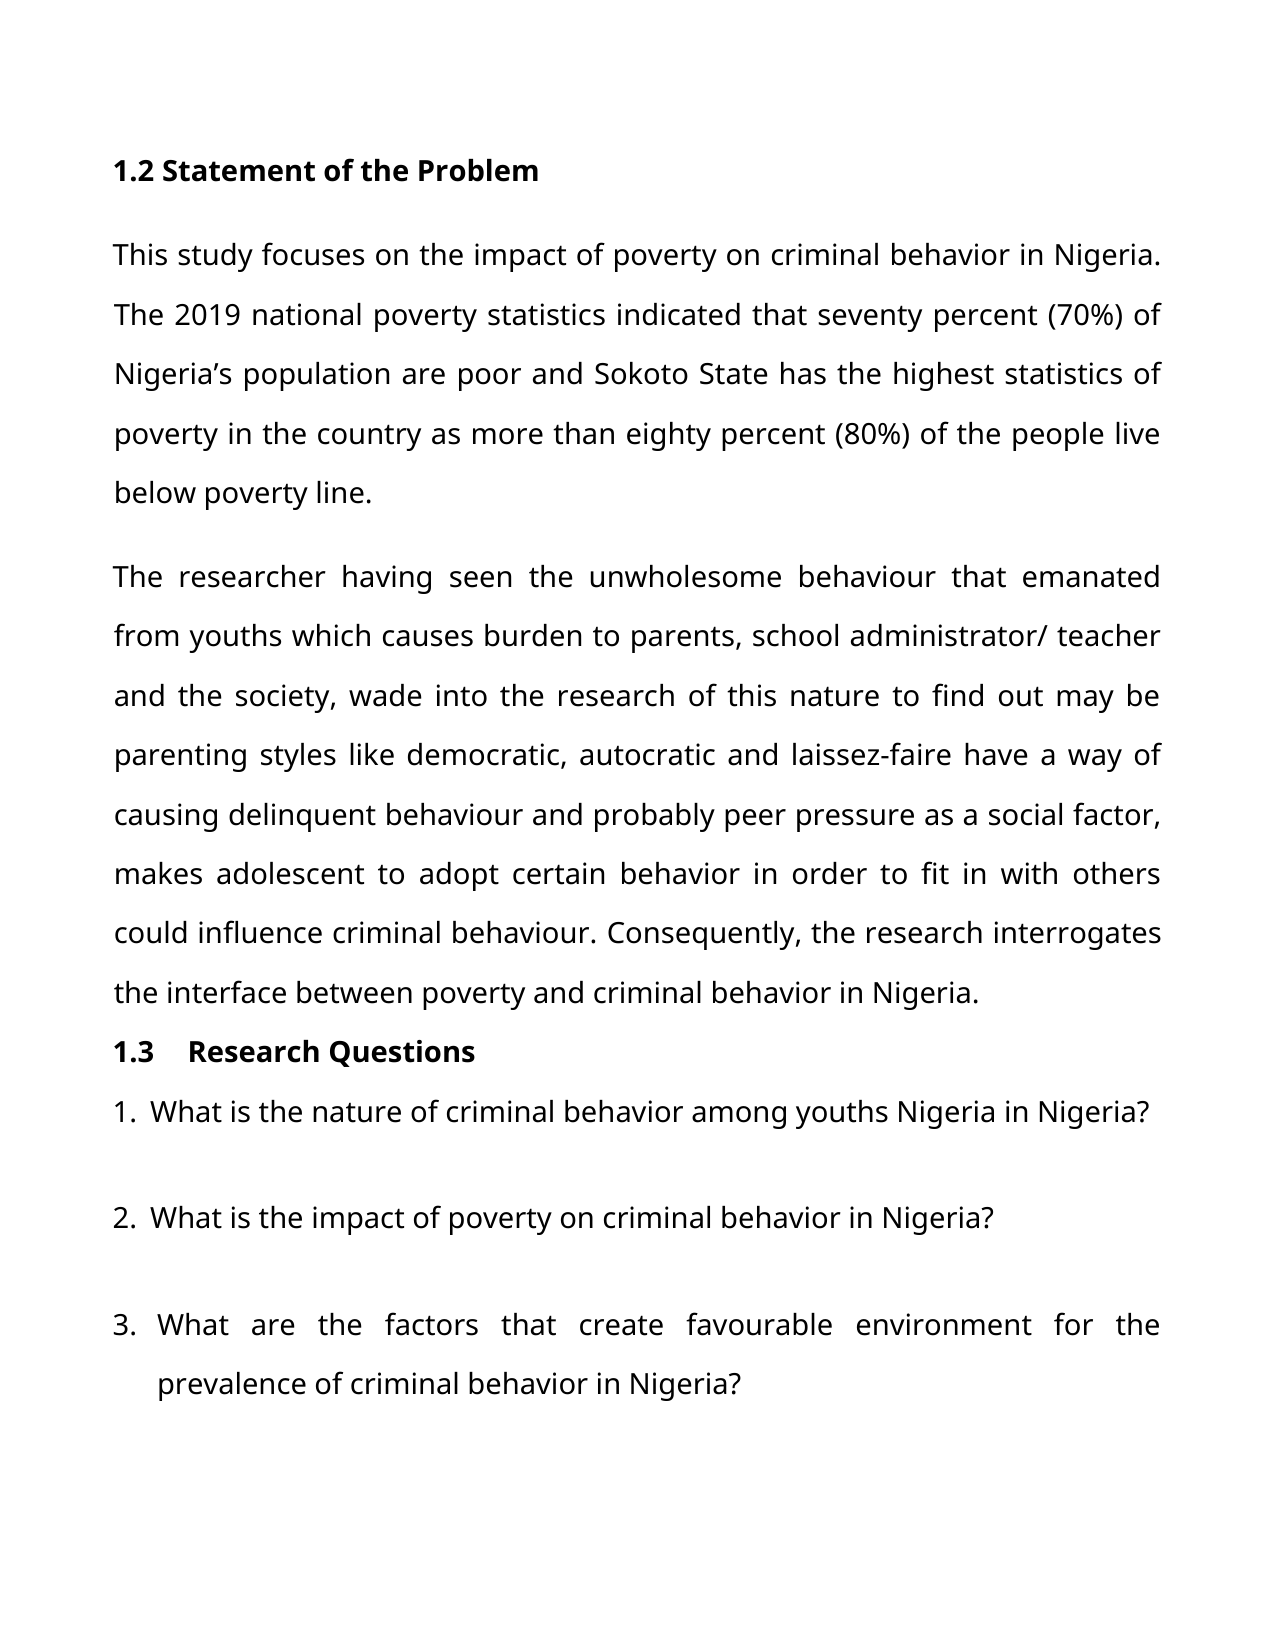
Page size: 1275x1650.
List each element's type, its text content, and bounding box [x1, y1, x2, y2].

subtitle 1.2 Statement of the Problem [112, 150, 1162, 190]
text This study focuses on the impact of poverty on criminal behavior in Nigeria. The 2019 national poverty statistics indicated that seventy percent (70%) of Nigeria’s population are poor and Sokoto State has the highest statistics of poverty in the country as more than eighty percent (80%) of the people live below poverty line. [112, 234, 1162, 512]
text The researcher having seen the unwholesome behaviour that emanated from youths which causes burden to parents, school administrator/ teacher and the society, wade into the research of this nature to find out may be parenting styles like democratic, autocratic and laissez-faire have a way of causing delinquent behaviour and probably peer pressure as a social factor, makes adolescent to adopt certain behavior in order to fit in with others could influence criminal behaviour. Consequently, the research interrogates the interface between poverty and criminal behavior in Nigeria. [112, 556, 1162, 1012]
list What is the impact of poverty on criminal behavior in Nigeria? [112, 1198, 1162, 1237]
list What is the nature of criminal behavior among youths Nigeria in Nigeria? [112, 1091, 1162, 1131]
text 1.3 Research Questions [112, 1032, 1162, 1071]
list What are the factors that create favourable environment for the prevalence of criminal behavior in Nigeria? [112, 1304, 1162, 1403]
